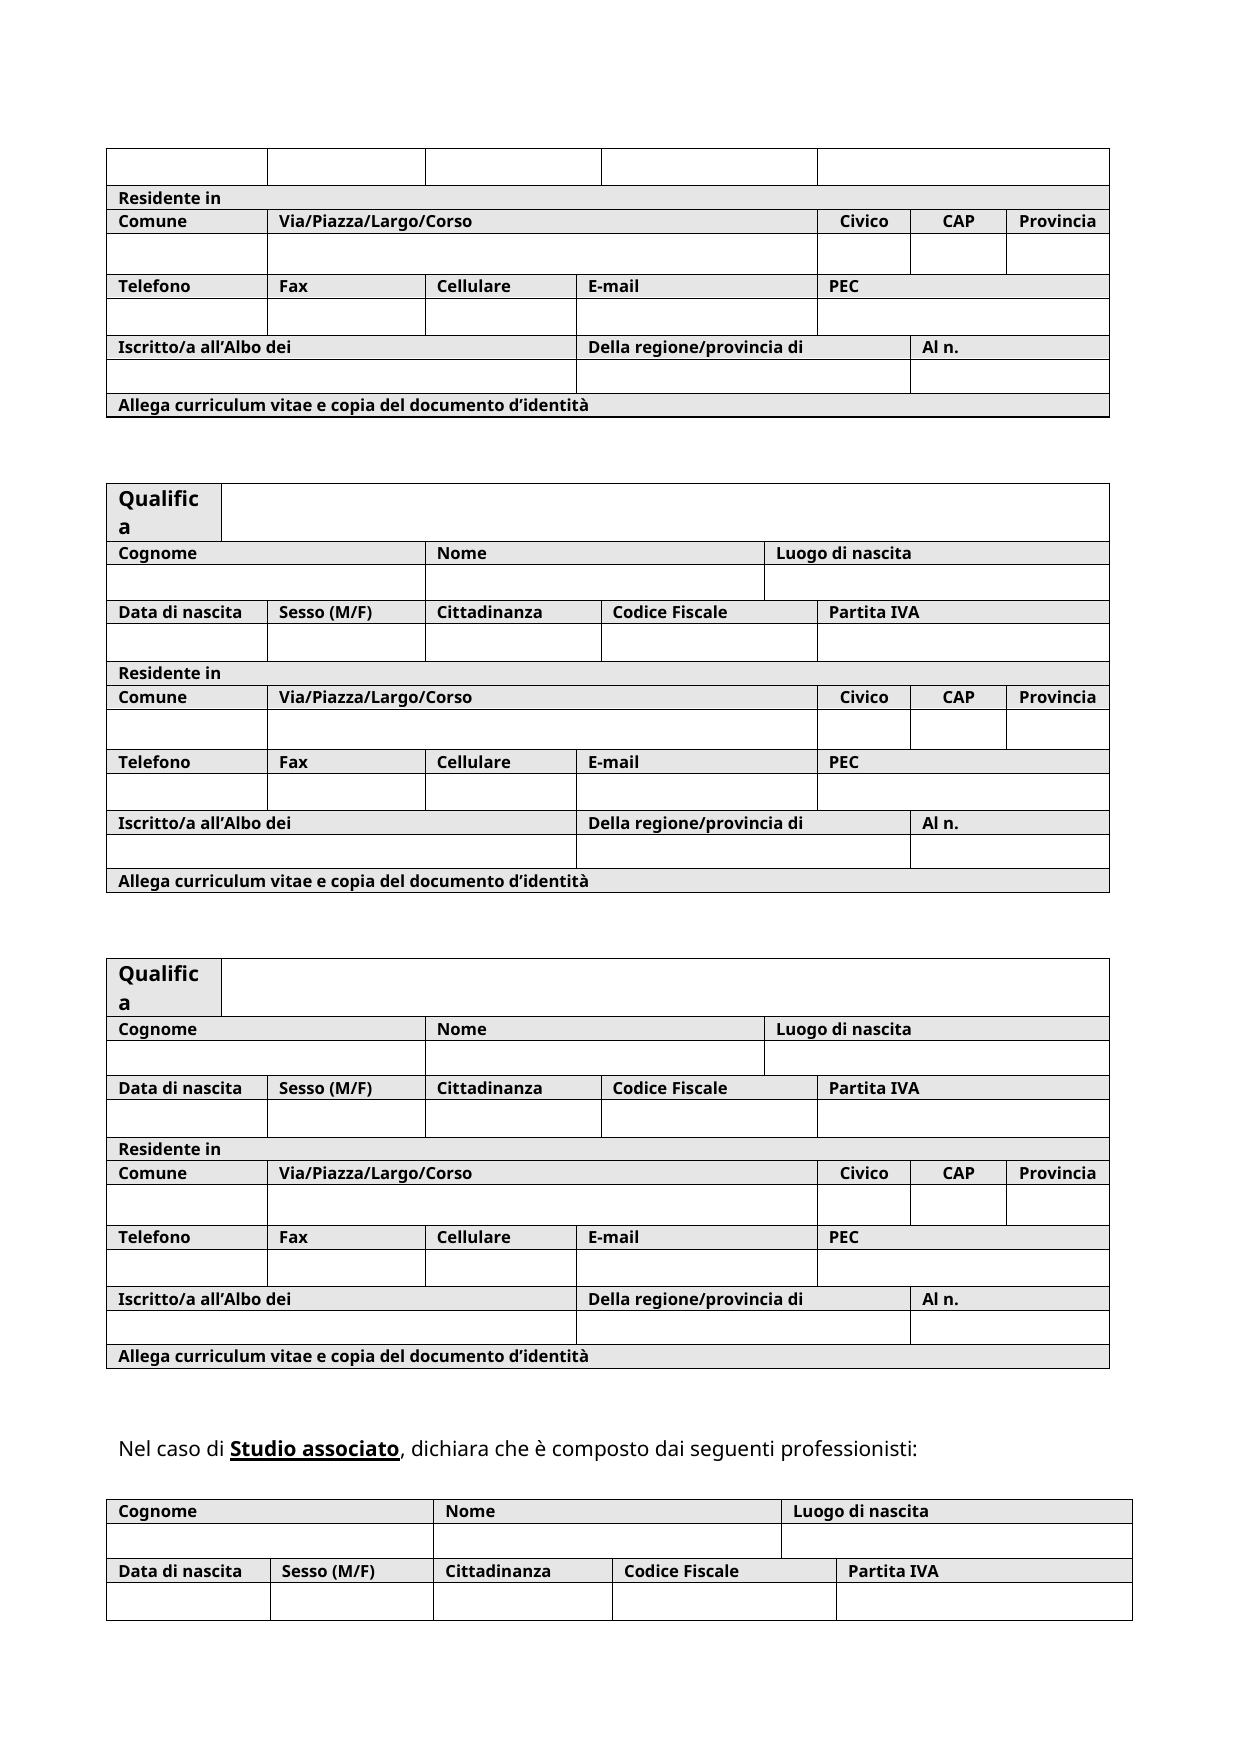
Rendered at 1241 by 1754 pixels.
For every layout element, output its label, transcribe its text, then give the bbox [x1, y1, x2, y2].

table_cell Cellulare [426, 750, 576, 773]
table_cell [107, 1100, 267, 1137]
table_cell [911, 1311, 1109, 1344]
table_header Luogo di nascita [782, 1500, 1132, 1523]
table_cell Data di nascita [107, 1076, 267, 1099]
table_cell Sesso (M/F) [271, 1559, 433, 1582]
table_cell Sesso (M/F) [268, 1076, 425, 1099]
table_cell Provincia [1007, 1161, 1109, 1184]
table_cell [911, 234, 1006, 274]
table_cell [268, 1100, 425, 1137]
table_cell Della regione/provincia di [577, 336, 910, 358]
table_cell [818, 1250, 1109, 1286]
table_cell Luogo di nascita [765, 1017, 1109, 1040]
table_cell [434, 1524, 781, 1558]
table_cell Codice Fiscale [613, 1559, 836, 1582]
table_cell [765, 1041, 1109, 1075]
table_header [222, 959, 1109, 1016]
table_cell [426, 149, 601, 185]
table_cell Fax [268, 750, 425, 773]
table_cell Data di nascita [107, 1559, 270, 1582]
table_cell [911, 835, 1109, 868]
table_cell Cellulare [426, 275, 576, 297]
table_cell Civico [818, 1161, 910, 1184]
table_cell [107, 1250, 267, 1286]
table_cell [818, 1185, 910, 1225]
table_cell Cittadinanza [426, 1076, 601, 1099]
table_cell [107, 149, 267, 185]
table_cell Allega curriculum vitae e copia del documento d’identità [107, 869, 1109, 892]
table_cell Allega curriculum vitae e copia del documento d’identità [107, 1345, 1109, 1368]
table_cell [107, 1311, 576, 1344]
table_cell [107, 360, 576, 393]
table_cell PEC [818, 275, 1109, 297]
table_cell [268, 1250, 425, 1286]
table_cell [107, 565, 425, 599]
table_cell [911, 710, 1006, 749]
table_header Qualifica [107, 959, 221, 1016]
table_header Nome [434, 1500, 781, 1523]
table_cell [107, 774, 267, 810]
table_cell Data di nascita [107, 601, 267, 623]
table_cell CAP [911, 210, 1006, 233]
text Nel caso di Studio associato, dichiara che è composto dai seguenti professionisti: [118, 1434, 1122, 1462]
table_cell [268, 149, 425, 185]
table_cell [426, 1041, 764, 1075]
table_cell [1007, 234, 1109, 274]
table_cell [268, 1185, 817, 1225]
table_cell Della regione/provincia di [577, 1287, 910, 1310]
table_header Cognome [107, 1500, 433, 1523]
table_cell [107, 1583, 270, 1619]
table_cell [107, 394, 1109, 416]
table_cell Al n. [911, 336, 1109, 358]
table_cell Partita IVA [837, 1559, 1132, 1582]
table_cell Nome [426, 542, 764, 564]
table_cell [818, 1100, 1109, 1137]
table_cell Comune [107, 210, 267, 233]
table_cell [107, 299, 267, 335]
table_cell PEC [818, 1226, 1109, 1249]
table_cell [107, 1524, 433, 1558]
table_cell [1007, 1185, 1109, 1225]
table_cell [107, 1041, 425, 1075]
table_cell [818, 234, 910, 274]
table_cell [426, 624, 601, 661]
table_cell Cognome [107, 542, 425, 564]
table_cell [434, 1583, 612, 1619]
table_cell [577, 360, 910, 393]
table_cell Provincia [1007, 210, 1109, 233]
table_cell Cittadinanza [434, 1559, 612, 1582]
table_cell Comune [107, 686, 267, 708]
table_cell [426, 1250, 576, 1286]
table_cell [1007, 710, 1109, 749]
table_cell Provincia [1007, 686, 1109, 708]
table_cell Al n. [911, 1287, 1109, 1310]
table_cell CAP [911, 1161, 1006, 1184]
table_cell [268, 299, 425, 335]
table_cell [577, 299, 817, 335]
table_cell Fax [268, 275, 425, 297]
table_cell [271, 1583, 433, 1619]
table_cell Della regione/provincia di [577, 811, 910, 834]
table_cell [268, 774, 425, 810]
table_cell Iscritto/a all’Albo dei [107, 811, 576, 834]
table_cell [426, 1100, 601, 1137]
table_cell [911, 1185, 1006, 1225]
table_cell Civico [818, 210, 910, 233]
table_cell Telefono [107, 750, 267, 773]
table_cell Civico [818, 686, 910, 708]
table_cell [426, 299, 576, 335]
table_cell E-mail [577, 1226, 817, 1249]
table_cell [602, 624, 817, 661]
table_cell [613, 1583, 836, 1619]
table_cell [107, 835, 576, 868]
table_cell [268, 624, 425, 661]
table_cell PEC [818, 750, 1109, 773]
table_cell Residente in [107, 1138, 1109, 1160]
table_cell [765, 565, 1109, 599]
table_cell [818, 774, 1109, 810]
table_cell Telefono [107, 275, 267, 297]
table_cell [268, 234, 817, 274]
table_cell Comune [107, 1161, 267, 1184]
table_cell [107, 1185, 267, 1225]
table_cell Via/Piazza/Largo/Corso [268, 686, 817, 708]
table_cell Sesso (M/F) [268, 601, 425, 623]
table_cell Nome [426, 1017, 764, 1040]
table_cell Cognome [107, 1017, 425, 1040]
table_cell [107, 710, 267, 749]
table_cell Residente in [107, 186, 1109, 209]
table_cell Cellulare [426, 1226, 576, 1249]
table_cell [911, 360, 1109, 393]
table_cell [837, 1583, 1132, 1619]
table_cell Fax [268, 1226, 425, 1249]
table_cell [818, 299, 1109, 335]
table_cell [426, 774, 576, 810]
table_cell [577, 1250, 817, 1286]
table_cell Iscritto/a all’Albo dei [107, 336, 576, 358]
table_cell E-mail [577, 275, 817, 297]
table_cell [818, 624, 1109, 661]
table_cell [426, 565, 764, 599]
table_cell [818, 710, 910, 749]
table_cell Al n. [911, 811, 1109, 834]
table_header [222, 484, 1109, 541]
table_cell [268, 710, 817, 749]
table_cell E-mail [577, 750, 817, 773]
table_header Qualifica [107, 484, 221, 541]
table_cell [602, 149, 817, 185]
table_cell Codice Fiscale [602, 1076, 817, 1099]
table_cell [577, 1311, 910, 1344]
table_cell [818, 149, 1109, 185]
table_cell Codice Fiscale [602, 601, 817, 623]
table_cell Via/Piazza/Largo/Corso [268, 210, 817, 233]
table_cell Partita IVA [818, 1076, 1109, 1099]
table_cell [577, 835, 910, 868]
table_cell [602, 1100, 817, 1137]
table_cell Cittadinanza [426, 601, 601, 623]
table_cell Via/Piazza/Largo/Corso [268, 1161, 817, 1184]
table_cell [782, 1524, 1132, 1558]
table_cell Residente in [107, 662, 1109, 685]
table_cell Iscritto/a all’Albo dei [107, 1287, 576, 1310]
table_cell Luogo di nascita [765, 542, 1109, 564]
table_cell Partita IVA [818, 601, 1109, 623]
table_cell CAP [911, 686, 1006, 708]
table_cell [107, 624, 267, 661]
table_cell [577, 774, 817, 810]
table_cell [107, 234, 267, 274]
table_cell Telefono [107, 1226, 267, 1249]
